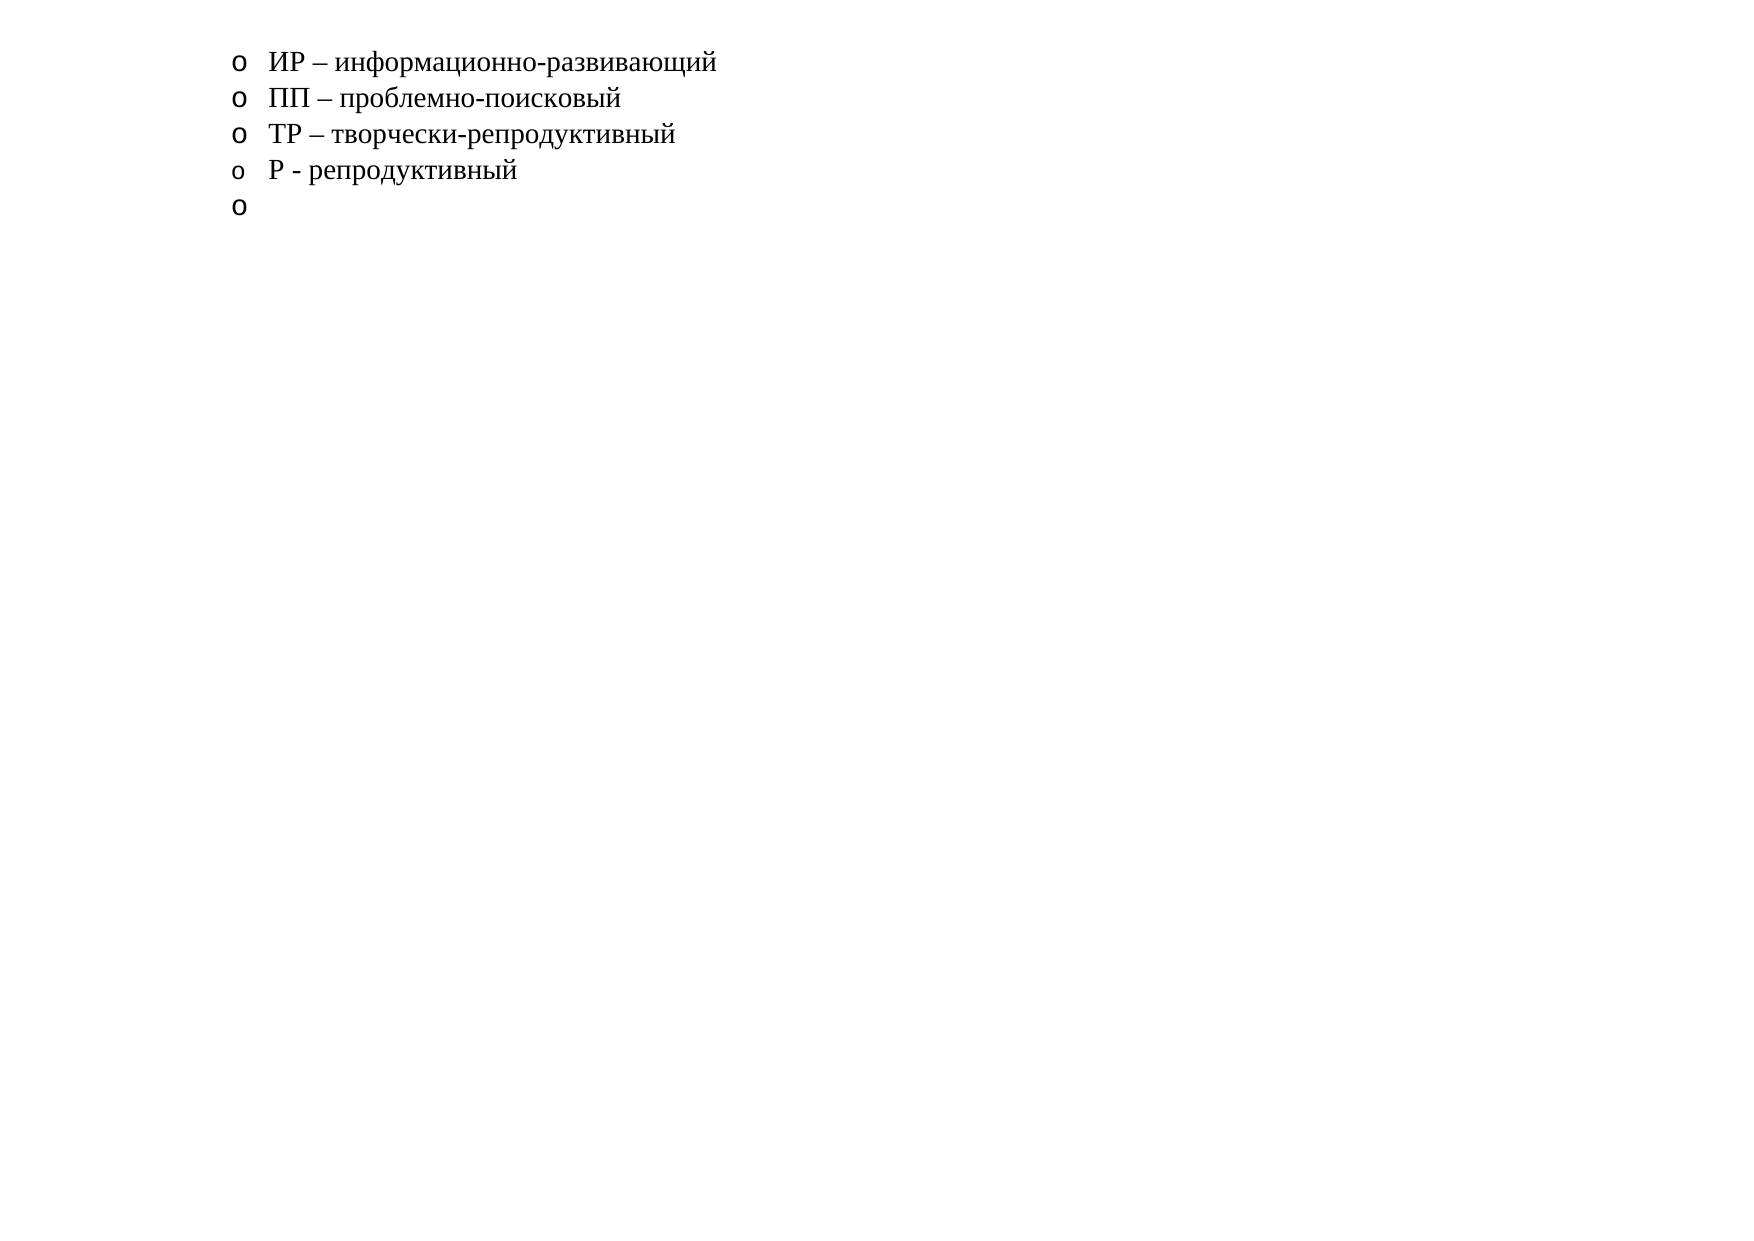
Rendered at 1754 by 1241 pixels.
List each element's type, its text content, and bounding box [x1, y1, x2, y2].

list ТР – творчески-репродуктивный [231, 116, 1668, 152]
list ПП – проблемно-поисковый [231, 80, 1668, 116]
list Р - репродуктивный [231, 152, 1668, 187]
list ИР – информационно-развивающий [231, 44, 1668, 80]
